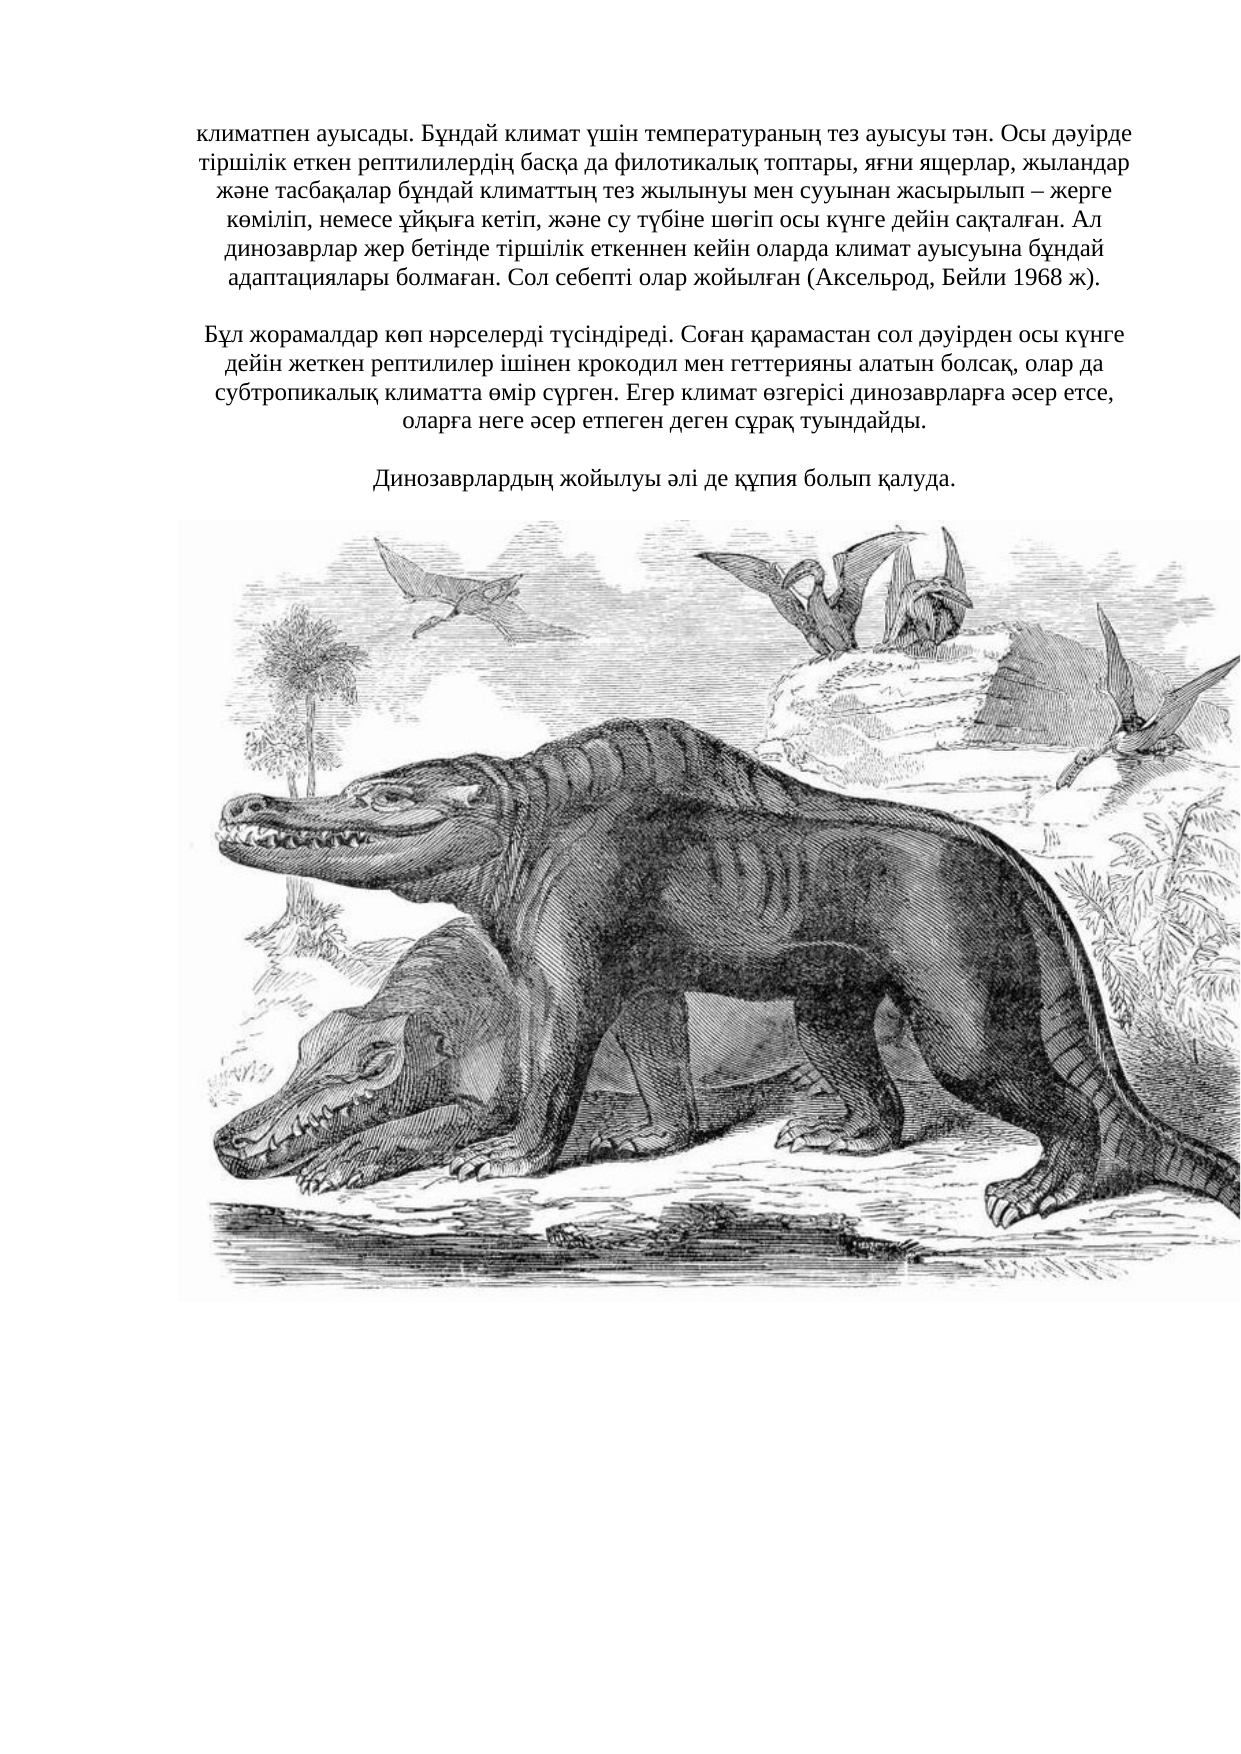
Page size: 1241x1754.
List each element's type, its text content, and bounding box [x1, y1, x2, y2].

text Динозаврлардың жойылуы әлі де құпия болып қалуда. [177, 434, 1152, 492]
picture [177, 520, 1241, 1302]
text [177, 118, 1152, 434]
